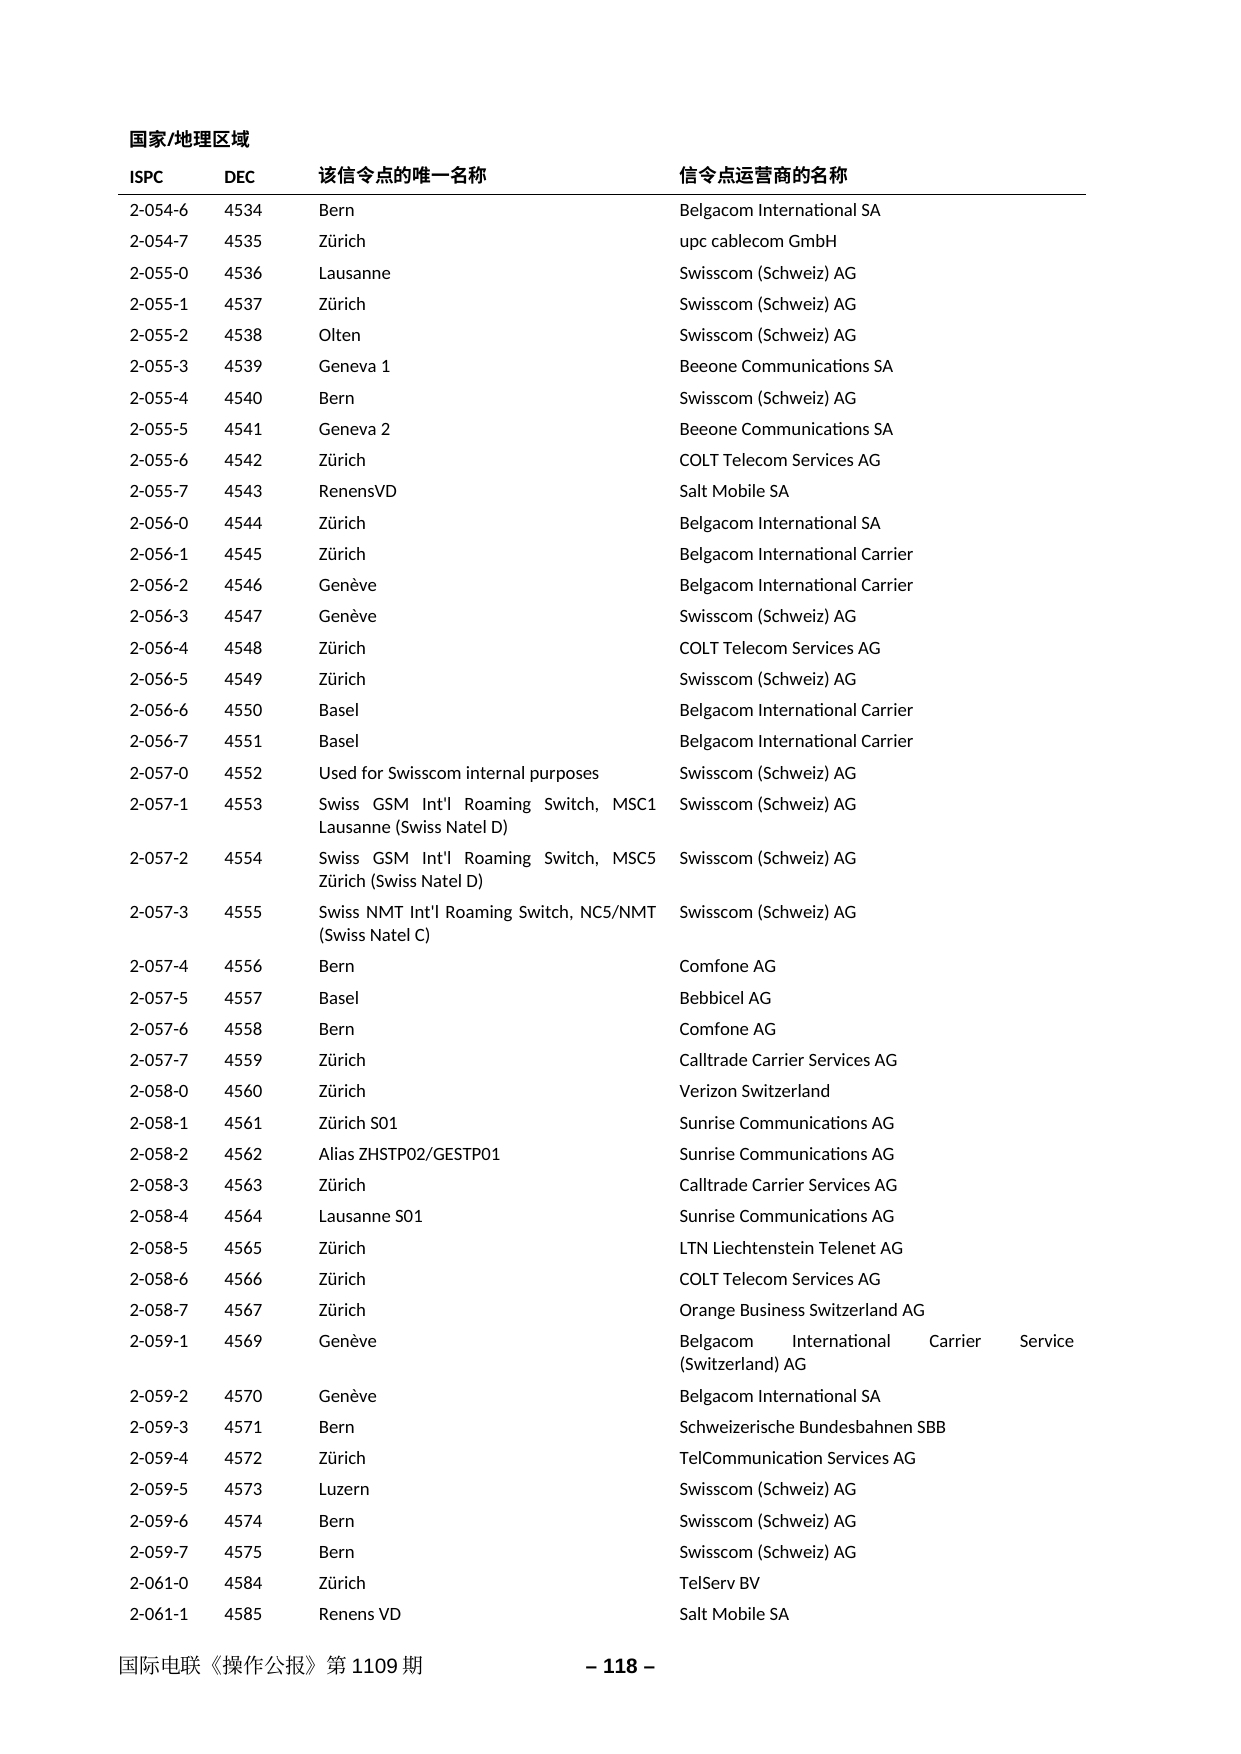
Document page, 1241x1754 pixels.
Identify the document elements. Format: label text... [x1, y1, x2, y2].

table_cell ISPC [118, 158, 213, 194]
table_header 国家/地理区域 [118, 118, 307, 158]
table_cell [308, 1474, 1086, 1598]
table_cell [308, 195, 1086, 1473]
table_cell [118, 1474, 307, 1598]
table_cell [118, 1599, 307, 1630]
table_header 信令点运营商的名称 [668, 118, 1086, 194]
table_cell DEC [213, 158, 307, 194]
table_header 该信令点的唯一名称 [308, 118, 668, 194]
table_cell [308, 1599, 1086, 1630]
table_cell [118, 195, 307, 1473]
